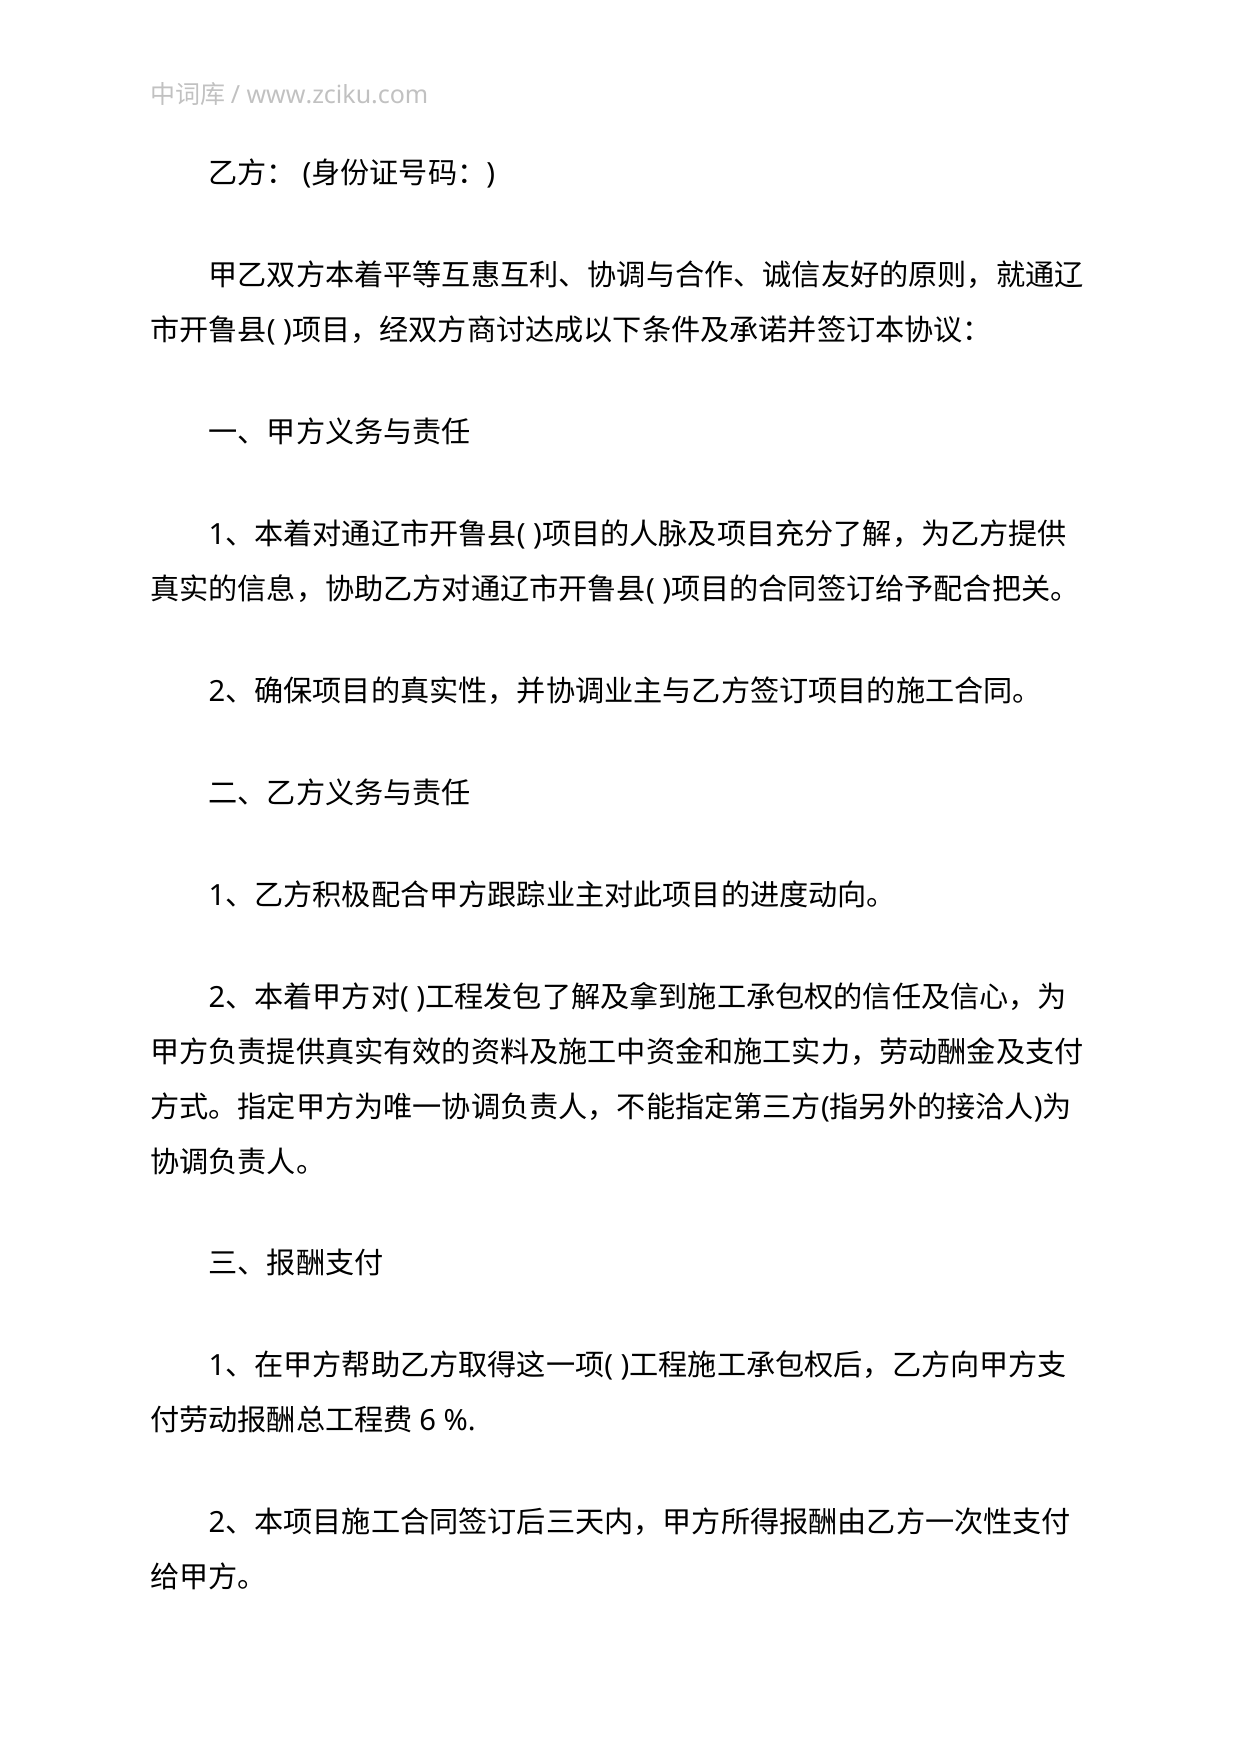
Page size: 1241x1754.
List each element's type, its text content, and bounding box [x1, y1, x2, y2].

text 1、本着对通辽市开鲁县( )项目的人脉及项目充分了解，为乙方提供真实的信息，协助乙方对通辽市开鲁县( )项目的合同签订给予配合把关。 [150, 511, 1090, 608]
text 三、报酬支付 [150, 1240, 1090, 1282]
text 二、乙方义务与责任 [150, 769, 1090, 812]
text 1、在甲方帮助乙方取得这一项( )工程施工承包权后，乙方向甲方支付劳动报酬总工程费 6 %. [150, 1342, 1090, 1439]
text 2、本项目施工合同签订后三天内，甲方所得报酬由乙方一次性支付给甲方。 [150, 1499, 1090, 1596]
text 1、乙方积极配合甲方跟踪业主对此项目的进度动向。 [150, 871, 1090, 914]
text 2、确保项目的真实性，并协调业主与乙方签订项目的施工合同。 [150, 668, 1090, 710]
text 甲乙双方本着平等互惠互利、协调与合作、诚信友好的原则，就通辽市开鲁县( )项目，经双方商讨达成以下条件及承诺并签订本协议： [150, 252, 1090, 349]
text 乙方： (身份证号码：) [150, 150, 1090, 192]
text 一、甲方义务与责任 [150, 409, 1090, 451]
text 2、本着甲方对( )工程发包了解及拿到施工承包权的信任及信心，为甲方负责提供真实有效的资料及施工中资金和施工实力，劳动酬金及支付方式。指定甲方为唯一协调负责人，不能指定第三方(指另外的接洽人)为协调负责人。 [150, 973, 1090, 1181]
